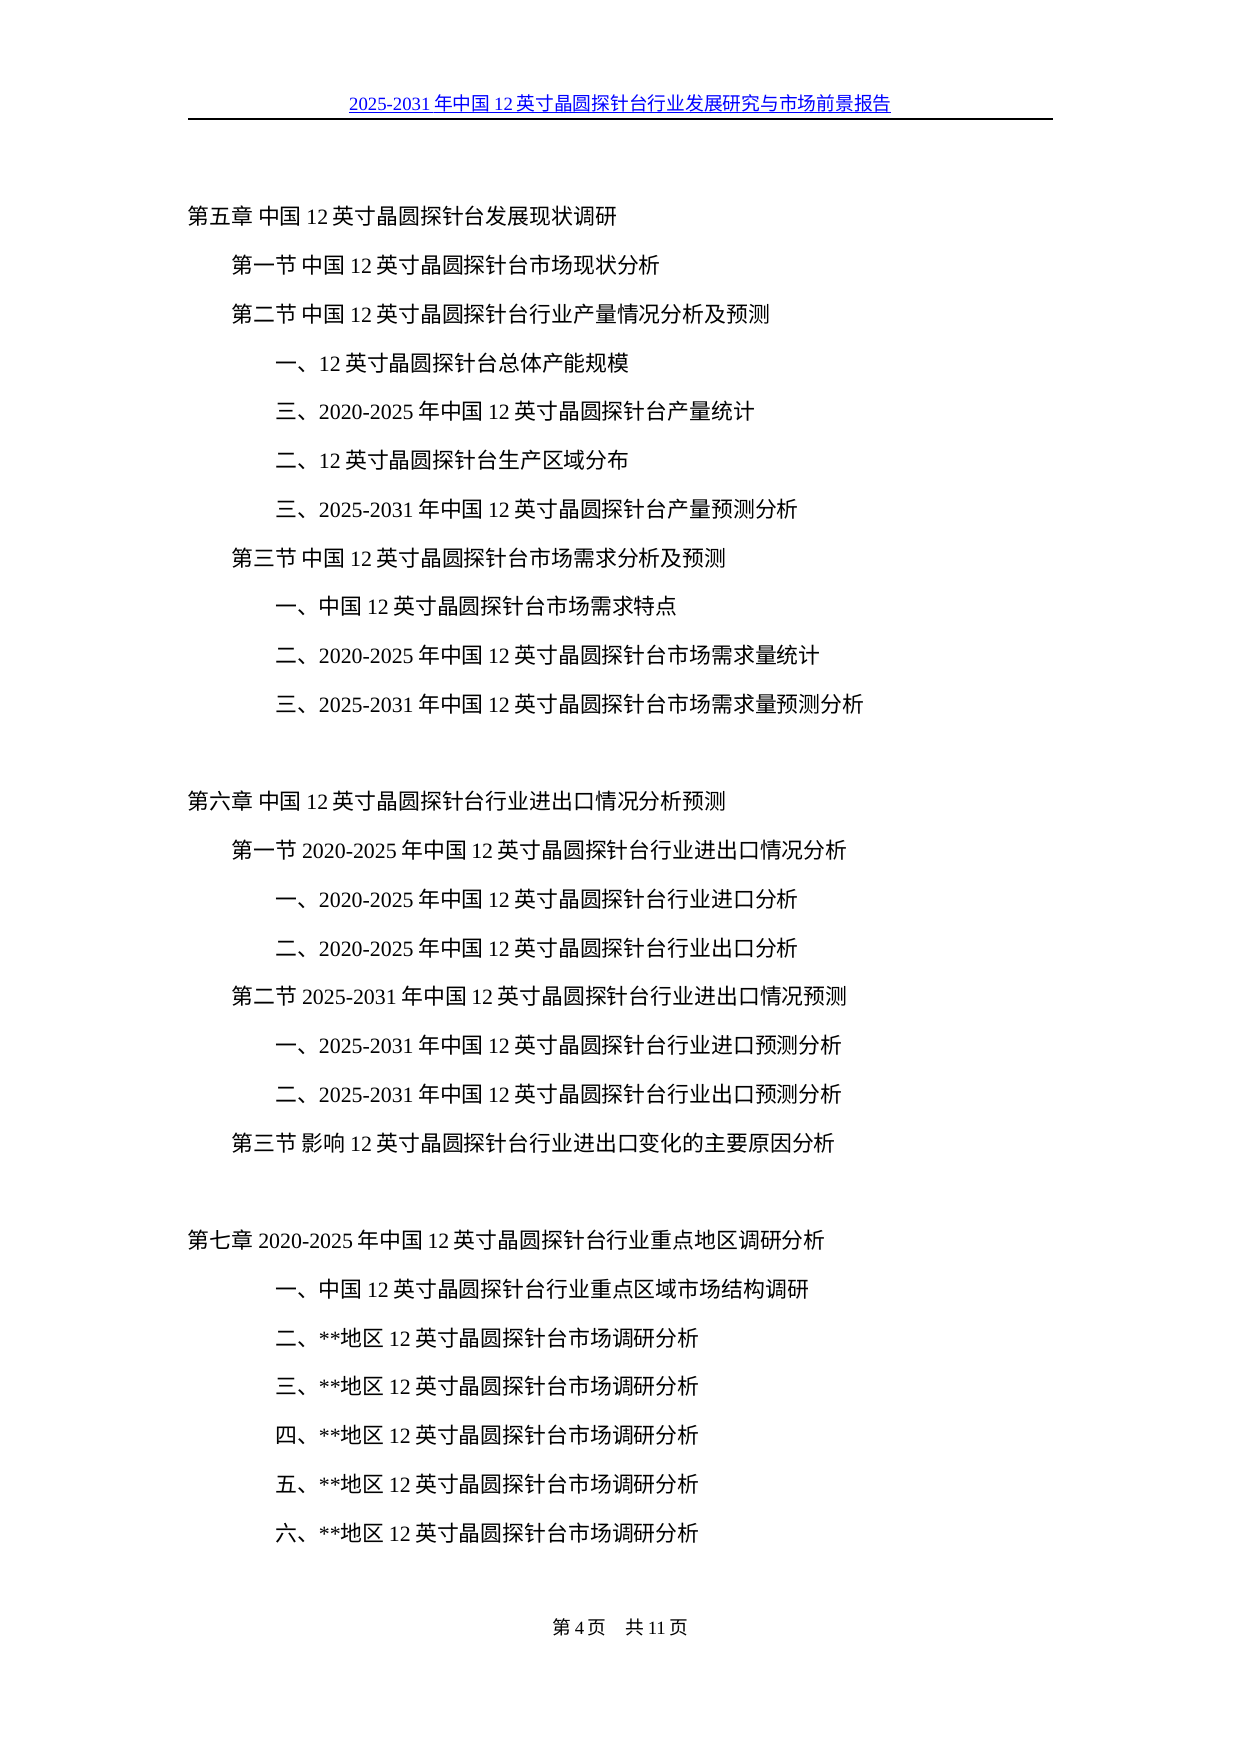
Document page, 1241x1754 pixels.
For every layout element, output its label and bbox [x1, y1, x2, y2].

text [187, 150, 1053, 1548]
